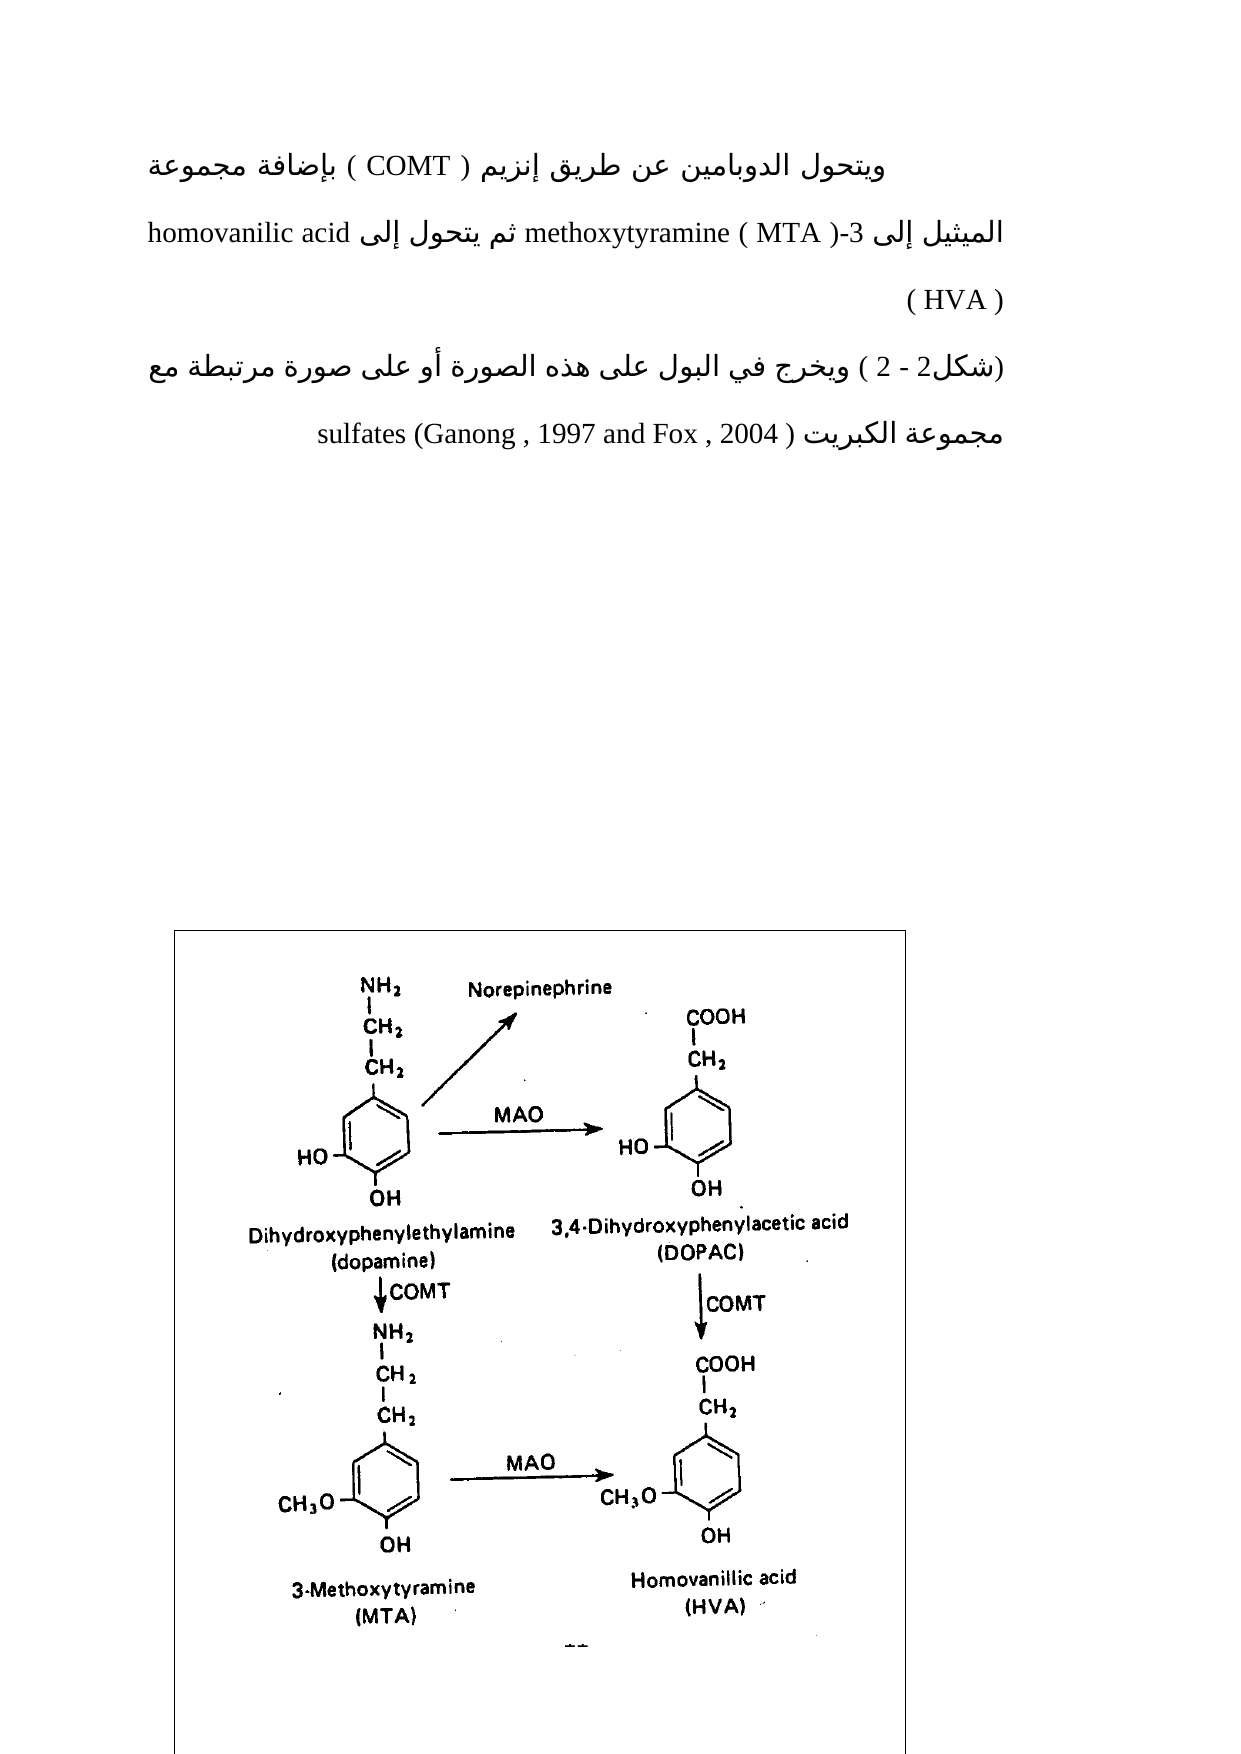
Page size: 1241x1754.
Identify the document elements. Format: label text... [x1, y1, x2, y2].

picture [211, 948, 891, 1644]
text (شكل2 - 2 ) ويخرج في البول على هذه الصورة أو على صورة مرتبطة مع مجموعة الكبريت sulfates (Ganong , 1997 and Fox , 2004 ) [148, 349, 1004, 449]
text ويتحول الدوبامين عن طريق إنزيم ( COMT ) بإضافة مجموعة الميثيل إلى 3-methoxytyramine ( MTA ) ثم يتحول إلى homovanilic acid ( HVA ) [148, 148, 1004, 315]
